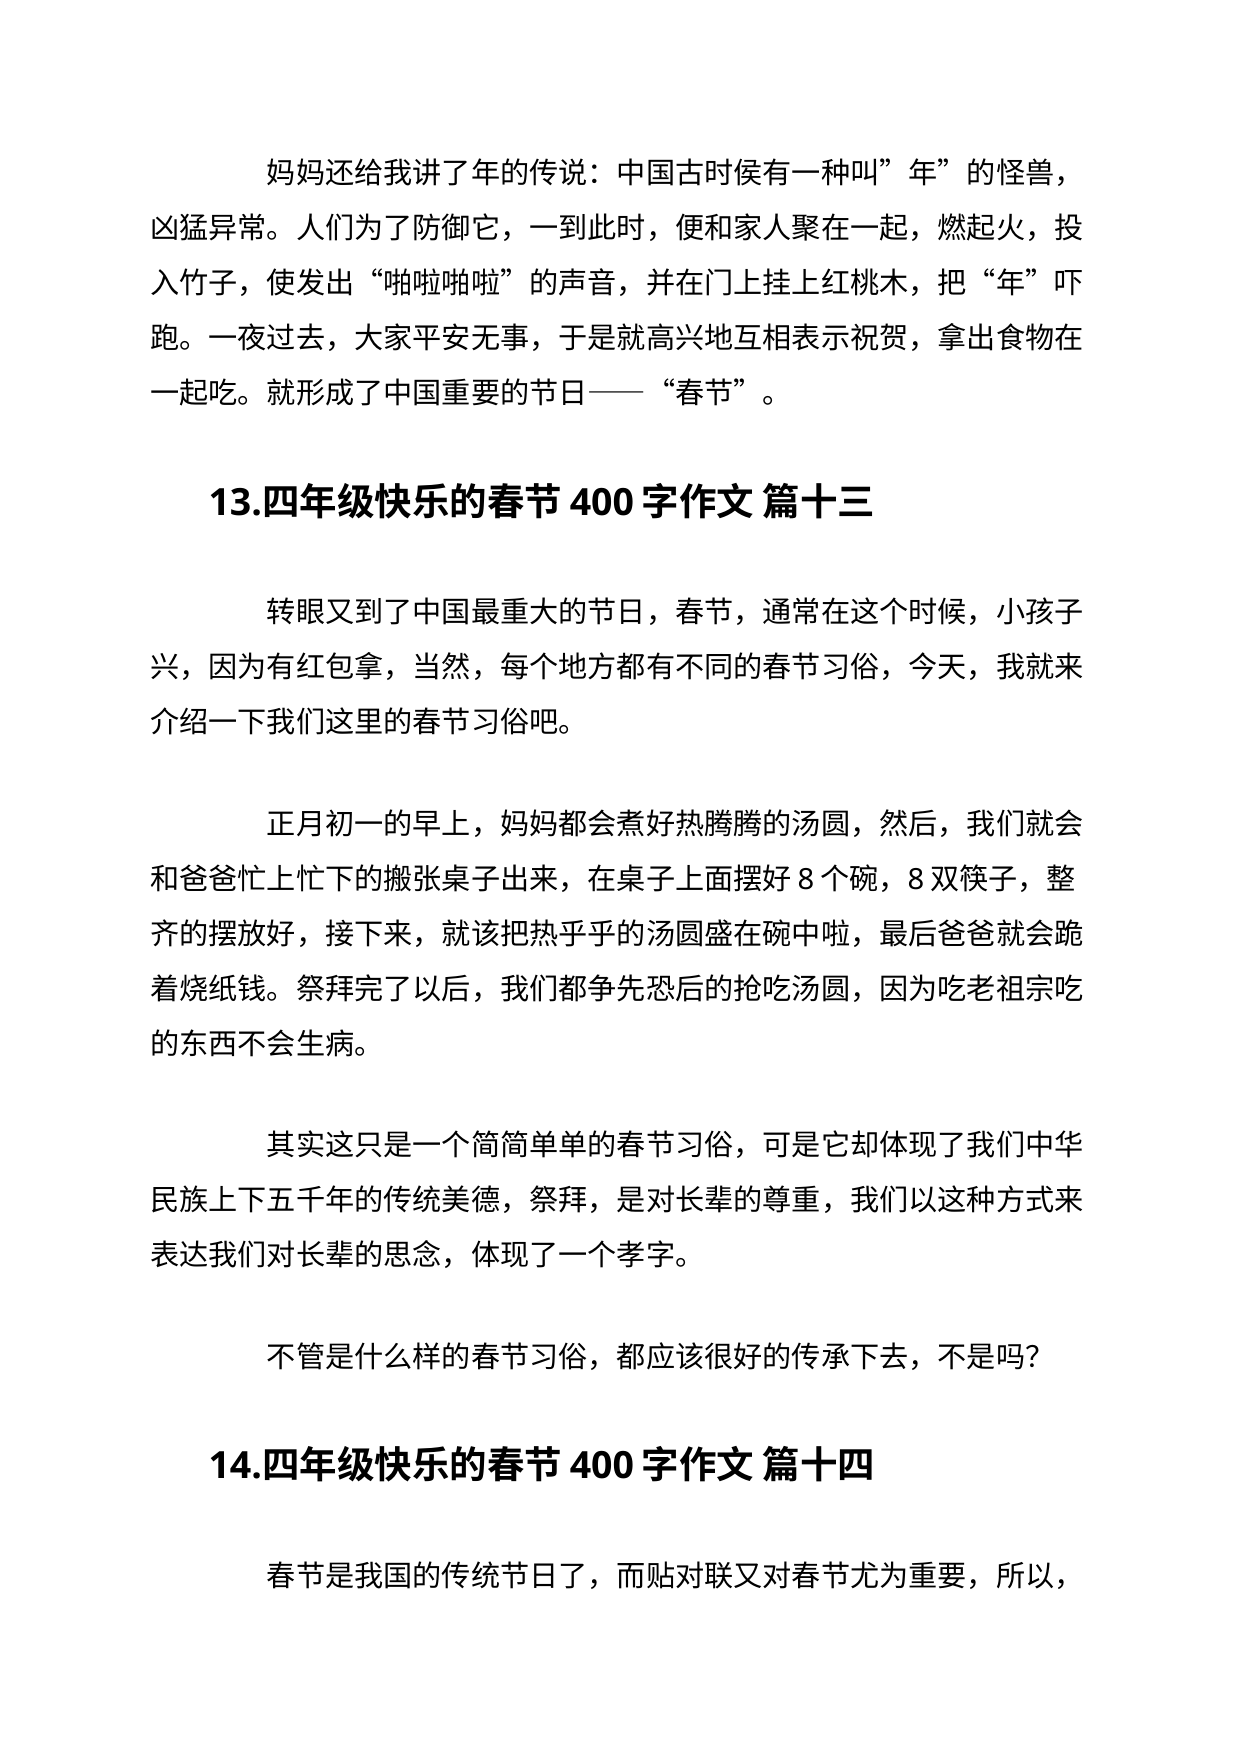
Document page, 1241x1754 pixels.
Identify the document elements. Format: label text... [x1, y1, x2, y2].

text 其实这只是一个简简单单的春节习俗，可是它却体现了我们中华民族上下五千年的传统美德，祭拜，是对长辈的尊重，我们以这种方式来表达我们对长辈的思念，体现了一个孝字。 [150, 1122, 1090, 1274]
text 妈妈还给我讲了年的传说：中国古时侯有一种叫”年”的怪兽，凶猛异常。人们为了防御它，一到此时，便和家人聚在一起，燃起火，投入竹子，使发出“啪啦啪啦”的声音，并在门上挂上红桃木，把“年”吓跑。一夜过去，大家平安无事，于是就高兴地互相表示祝贺，拿出食物在一起吃。就形成了中国重要的节日——“春节”。 [150, 150, 1090, 412]
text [150, 1553, 1090, 1595]
text 转眼又到了中国最重大的节日，春节，通常在这个时候，小孩子兴，因为有红包拿，当然，每个地方都有不同的春节习俗，今天，我就来介绍一下我们这里的春节习俗吧。 [150, 589, 1090, 741]
text 不管是什么样的春节习俗，都应该很好的传承下去，不是吗？ [150, 1333, 1090, 1376]
text 14.四年级快乐的春节400字作文 篇十四 [150, 1435, 1090, 1490]
text 正月初一的早上，妈妈都会煮好热腾腾的汤圆，然后，我们就会和爸爸忙上忙下的搬张桌子出来，在桌子上面摆好8个碗，8双筷子，整齐的摆放好，接下来，就该把热乎乎的汤圆盛在碗中啦，最后爸爸就会跪着烧纸钱。祭拜完了以后，我们都争先恐后的抢吃汤圆，因为吃老祖宗吃的东西不会生病。 [150, 801, 1090, 1062]
text 13.四年级快乐的春节400字作文 篇十三 [150, 471, 1090, 526]
